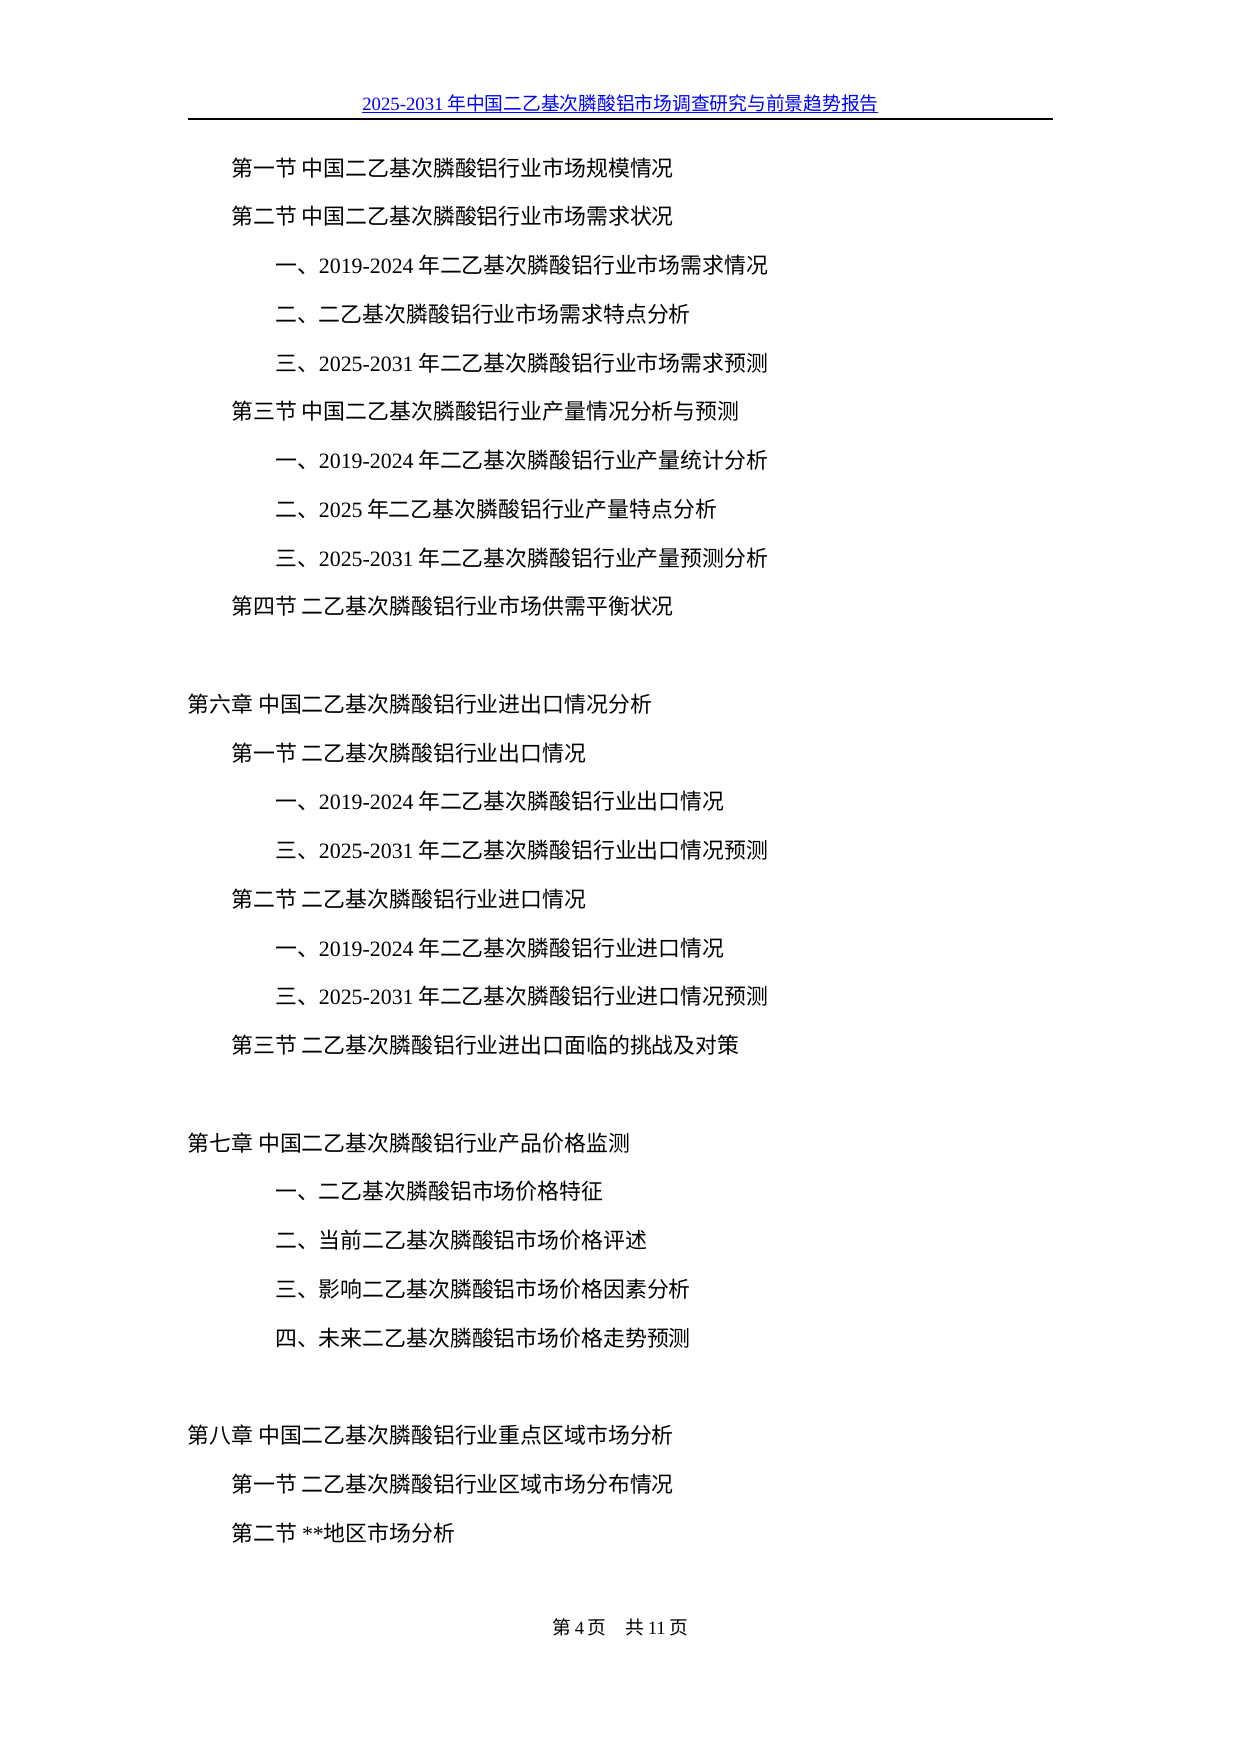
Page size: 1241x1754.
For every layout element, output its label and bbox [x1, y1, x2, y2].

text [187, 150, 1053, 1548]
